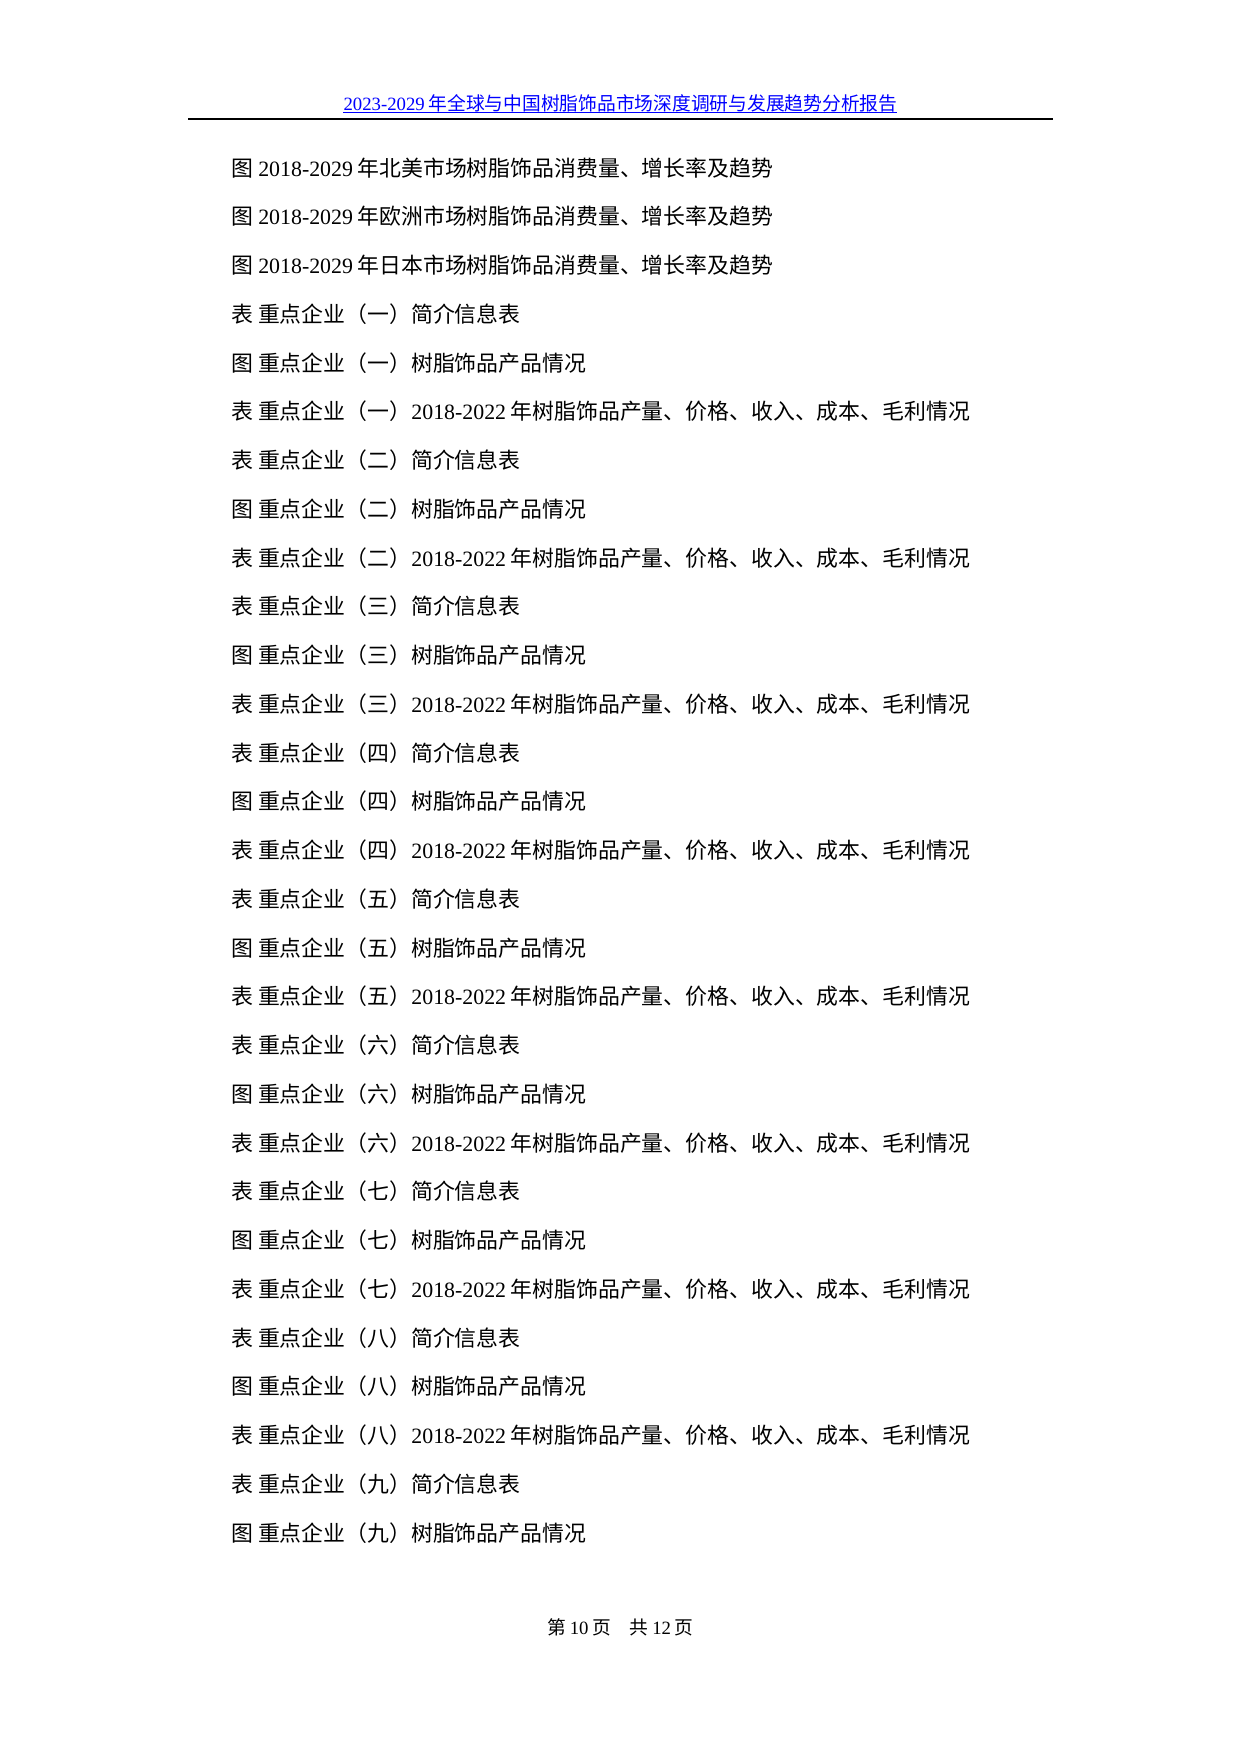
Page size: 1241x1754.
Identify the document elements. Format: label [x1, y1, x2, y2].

text [187, 150, 1053, 1548]
